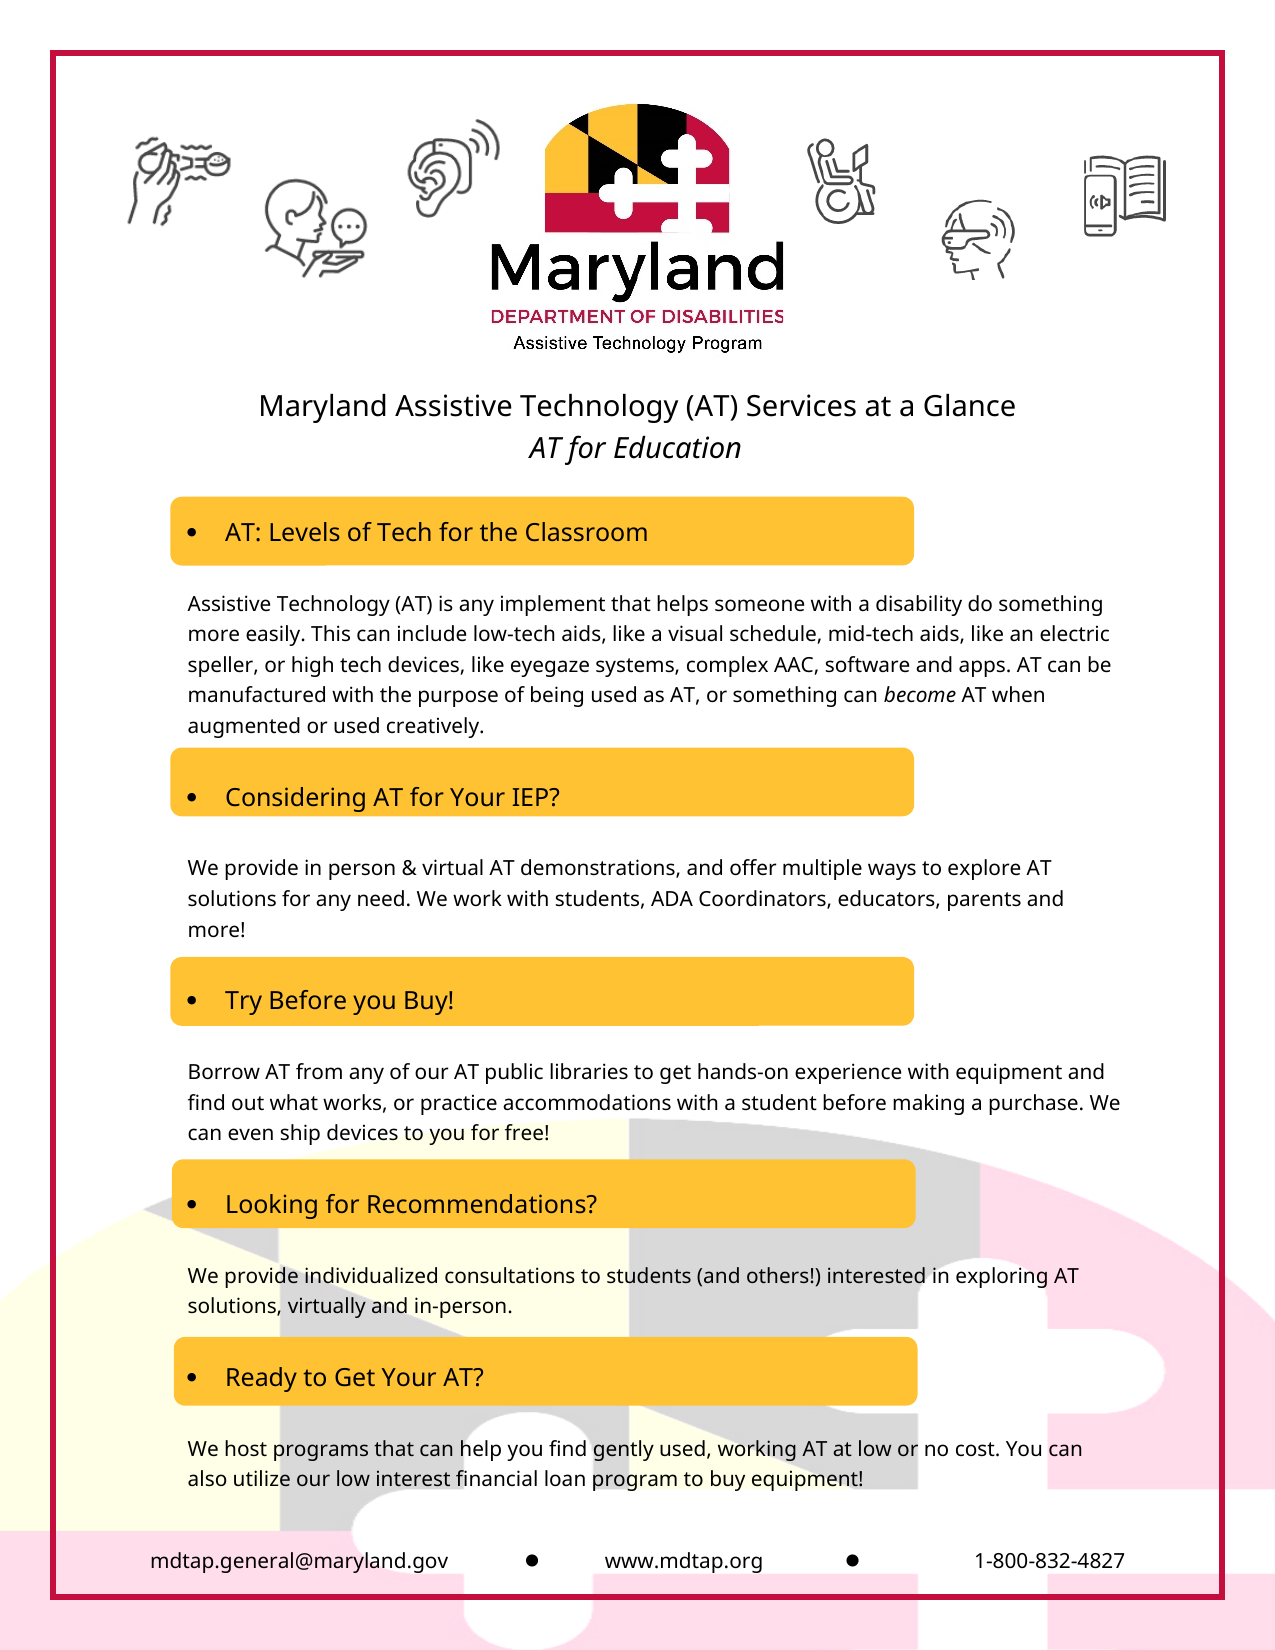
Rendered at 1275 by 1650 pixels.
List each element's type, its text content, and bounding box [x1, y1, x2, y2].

text Assistive Technology (AT) is any implement that helps someone with a disability do something more easily. This can include low-tech aids, like a visual schedule, mid-tech aids, like an electric speller, or high tech devices, like eyegaze systems, complex AAC, software and apps. AT can be manufactured with the purpose of being used as AT, or something can become AT when augmented or used creatively. [187, 589, 1125, 739]
text We provide individualized consultations to students (and others!) interested in exploring AT solutions, virtually and in-person. [187, 1261, 1125, 1320]
picture [790, 133, 892, 226]
picture [933, 193, 1024, 280]
text We host programs that can help you find gently used, working AT at low or no cost. You can also utilize our low interest financial loan program to buy equipment! [187, 1434, 1125, 1493]
subtitle Ready to Get Your AT? [187, 1359, 1125, 1394]
picture [1077, 153, 1169, 238]
subtitle Considering AT for Your IEP? [187, 779, 1125, 813]
subtitle Try Before you Buy! [187, 983, 1125, 1017]
text We provide in person & virtual AT demonstrations, and offer multiple ways to explore AT solutions for any need. We work with students, ADA Coordinators, educators, parents and more! [187, 853, 1125, 943]
subtitle Looking for Recommendations? [187, 1187, 1125, 1221]
picture [396, 103, 784, 357]
picture [253, 174, 372, 281]
picture [120, 128, 235, 234]
subtitle Maryland Assistive Technology (AT) Services at a Glance [150, 385, 1125, 424]
subtitle AT for Education [150, 428, 1125, 467]
text Borrow AT from any of our AT public libraries to get hands-on experience with equipment and find out what works, or practice accommodations with a student before making a purchase. We can even ship devices to you for free! [187, 1057, 1125, 1147]
subtitle AT: Levels of Tech for the Classroom [187, 514, 1125, 548]
